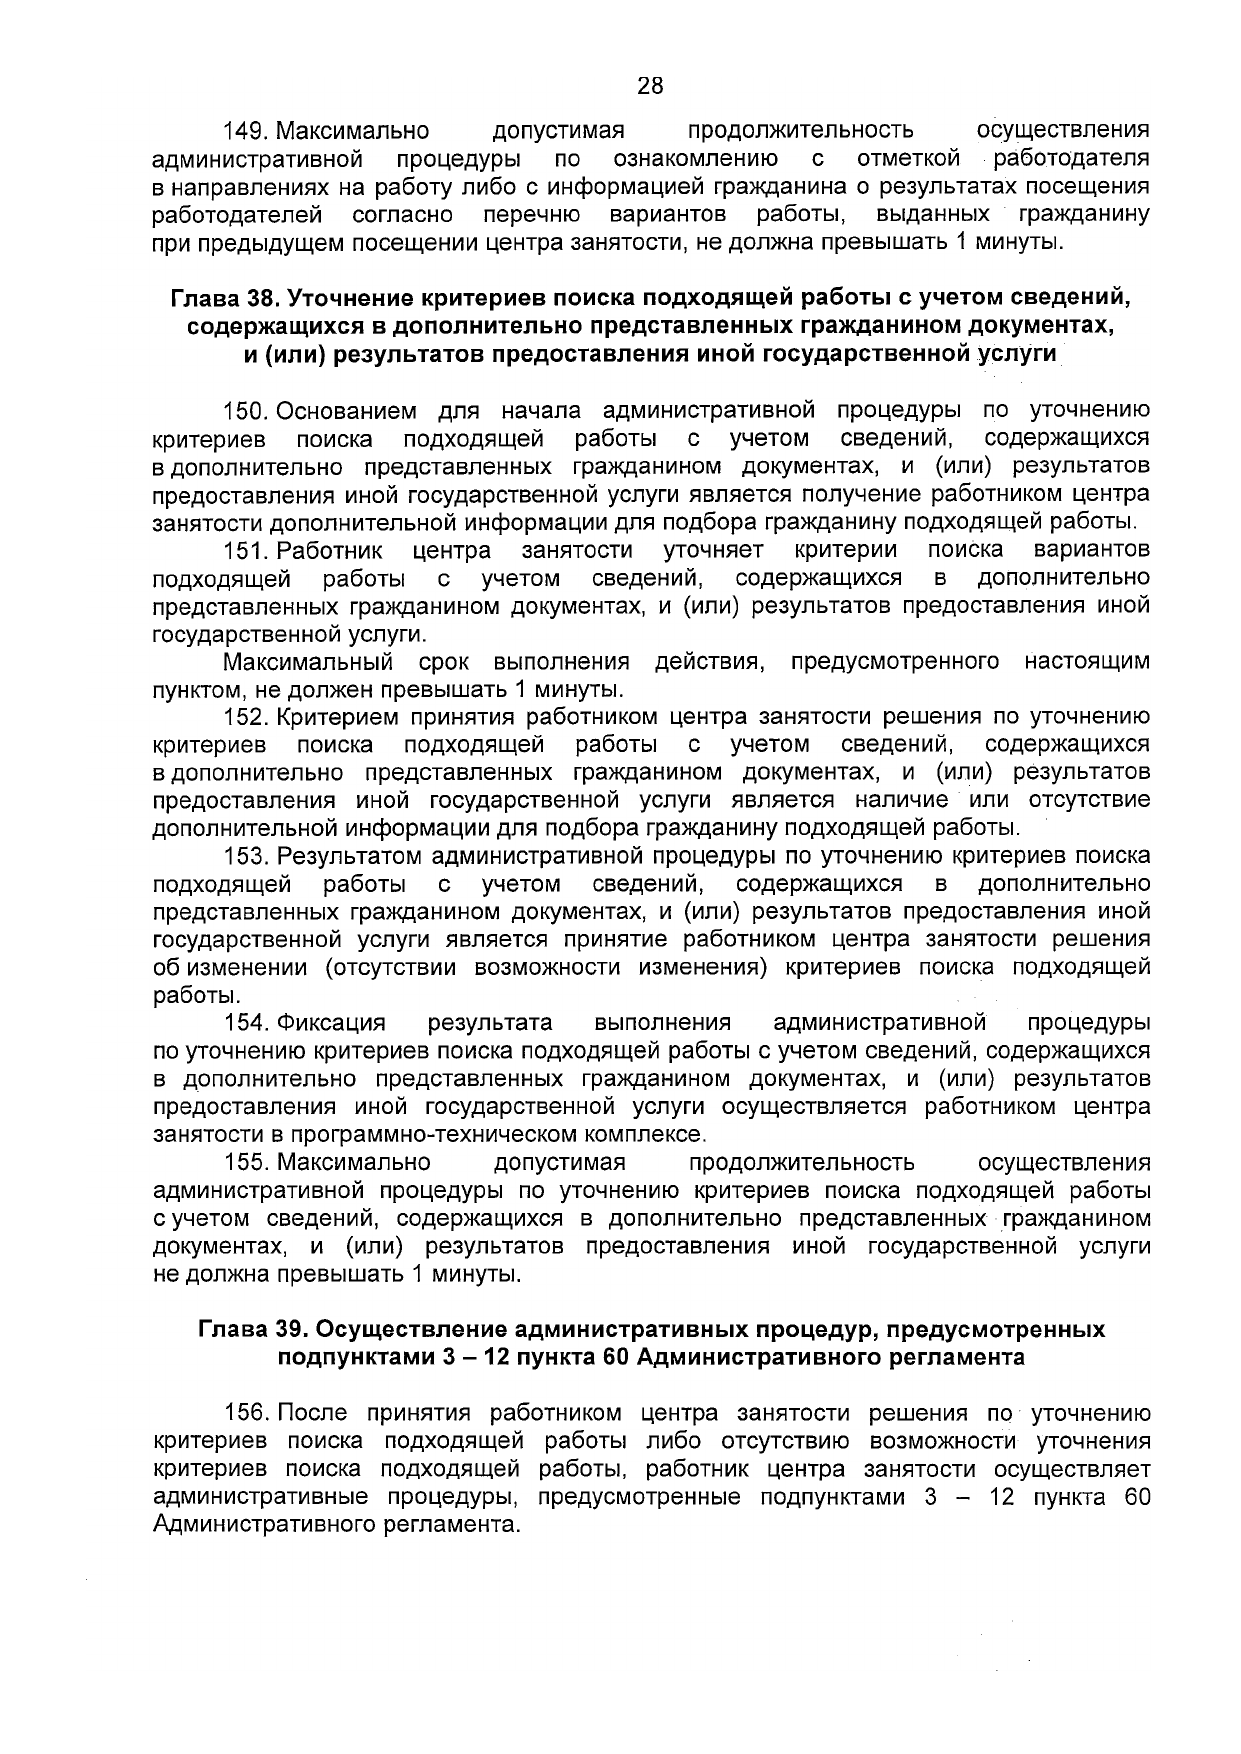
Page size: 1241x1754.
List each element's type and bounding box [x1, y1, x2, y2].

picture [86, 77, 1151, 1671]
